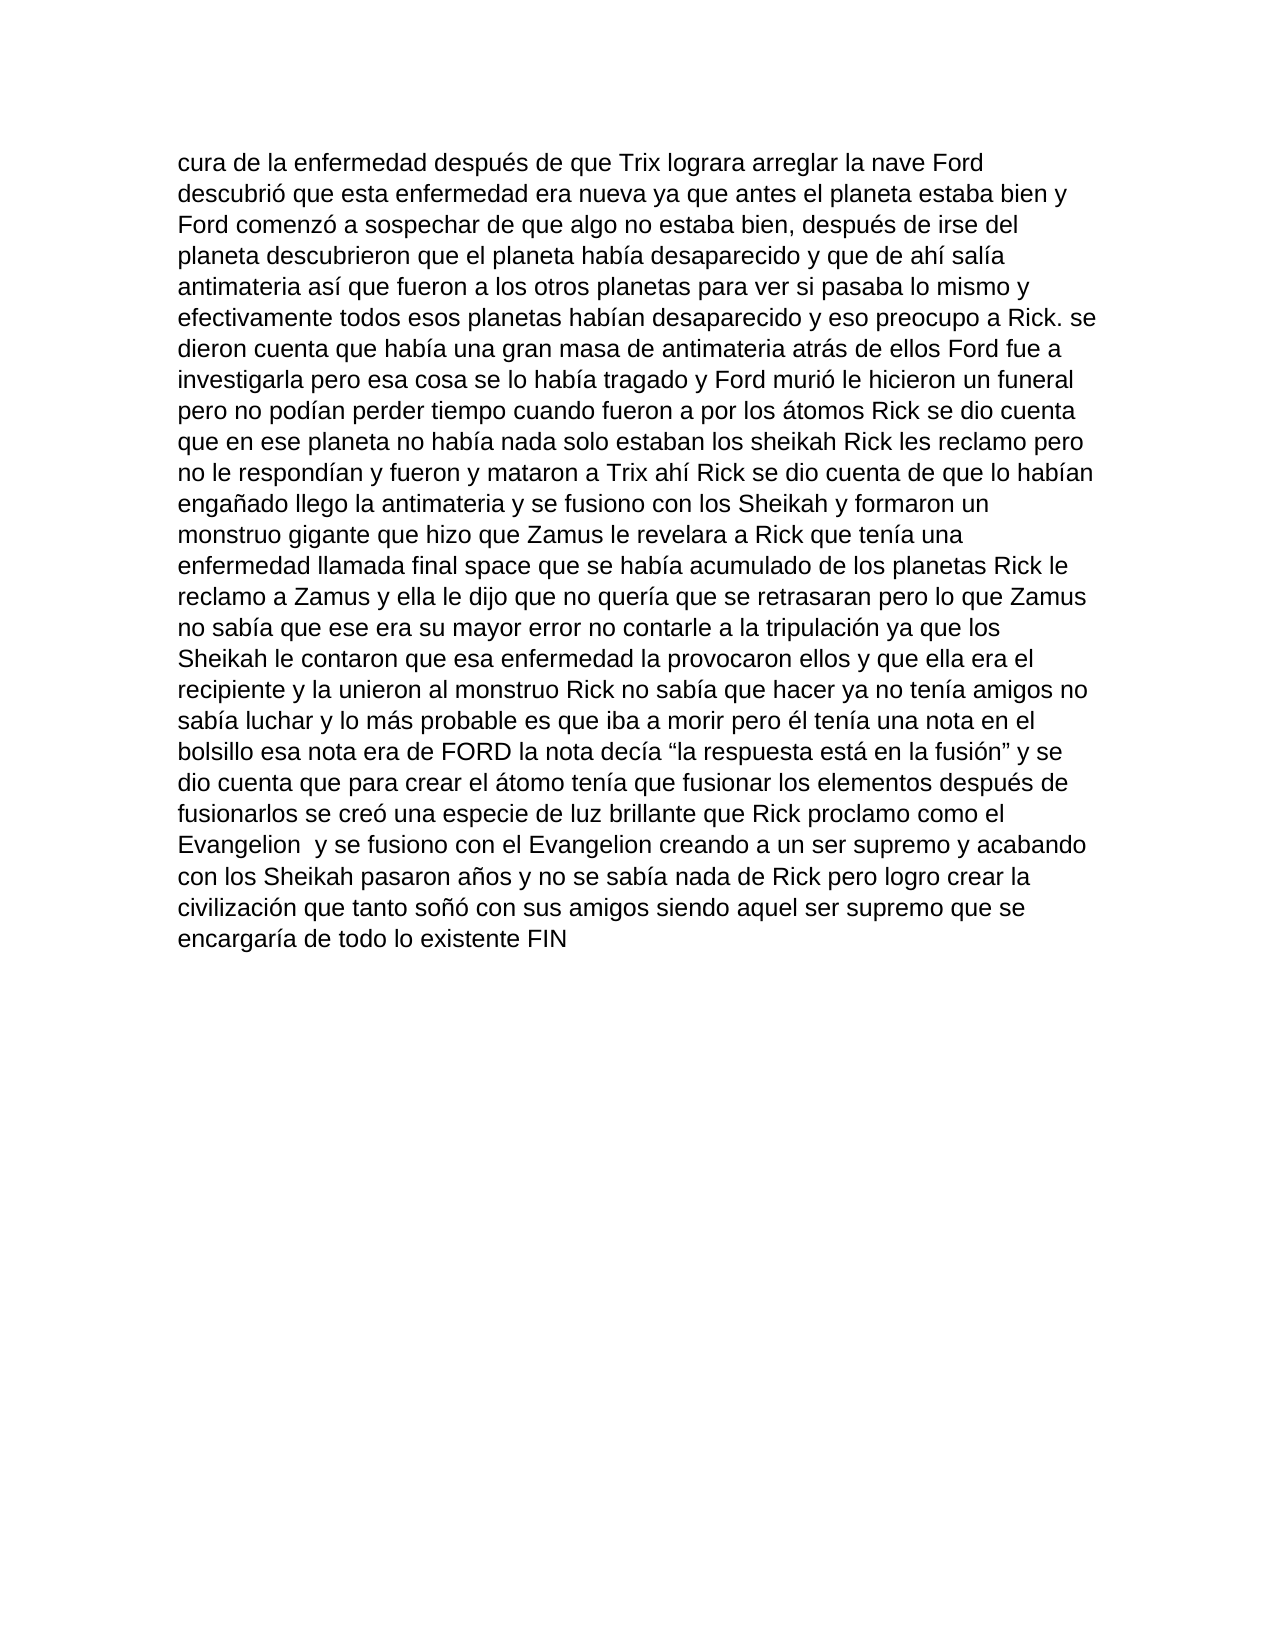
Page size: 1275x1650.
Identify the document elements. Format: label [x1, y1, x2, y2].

text [177, 148, 1098, 952]
